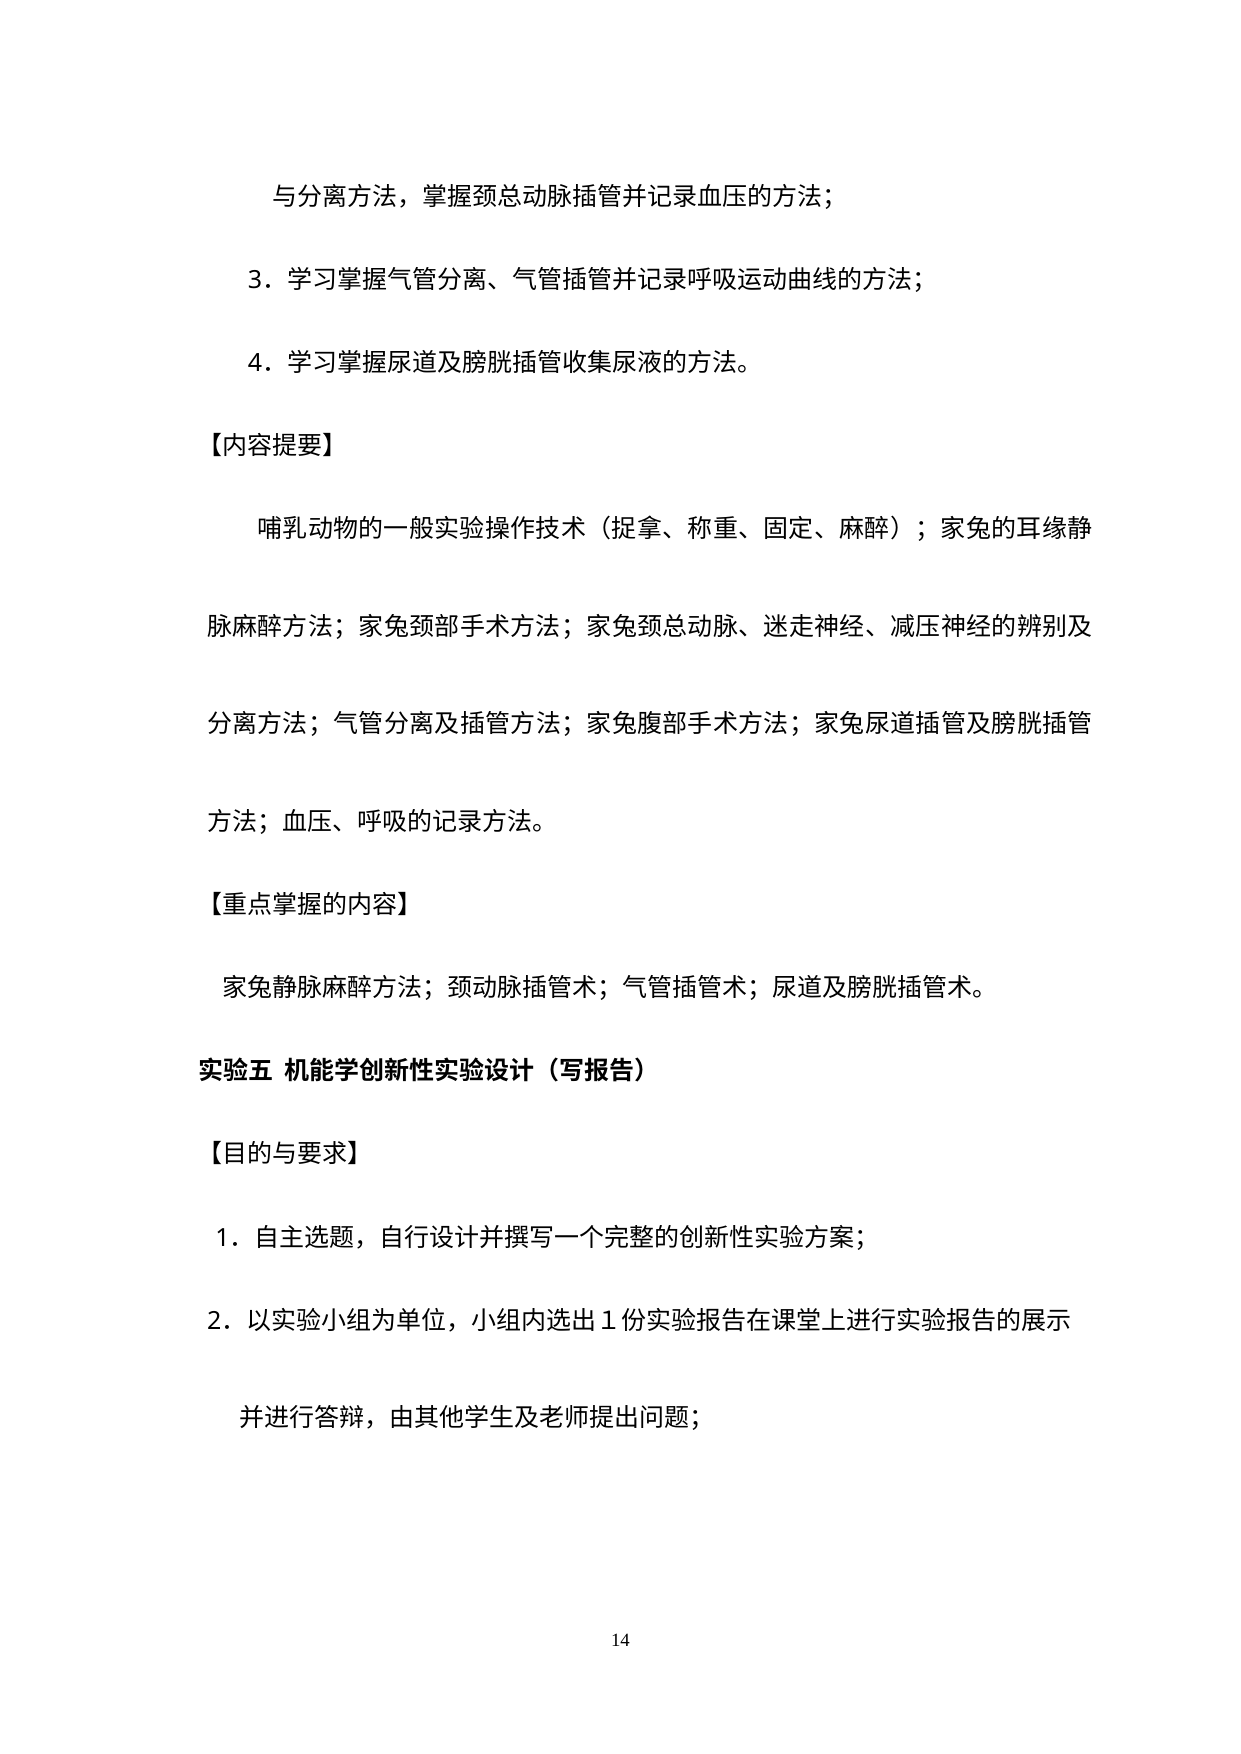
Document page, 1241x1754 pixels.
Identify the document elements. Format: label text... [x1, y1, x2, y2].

text 【重点掌握的内容】 [148, 870, 1092, 935]
text 2．以实验小组为单位，小组内选出１份实验报告在课堂上进行实验报告的展示并进行答辩，由其他学生及老师提出问题； [207, 1286, 1092, 1448]
text 1．自主选题，自行设计并撰写一个完整的创新性实验方案； [148, 1203, 1092, 1268]
text 【内容提要】 [148, 411, 1092, 476]
text 哺乳动物的一般实验操作技术（捉拿、称重、固定、麻醉）；家兔的耳缘静脉麻醉方法；家兔颈部手术方法；家兔颈总动脉、迷走神经、减压神经的辨别及分离方法；气管分离及插管方法；家兔腹部手术方法；家兔尿道插管及膀胱插管方法；血压、呼吸的记录方法。 [207, 494, 1092, 852]
text 4．学习掌握尿道及膀胱插管收集尿液的方法。 [148, 328, 1092, 393]
text 3．学习掌握气管分离、气管插管并记录呼吸运动曲线的方法； [148, 245, 1092, 310]
text 【目的与要求】 [148, 1119, 1092, 1184]
text 家兔静脉麻醉方法；颈动脉插管术；气管插管术；尿道及膀胱插管术。 [148, 953, 1092, 1018]
text 实验五 机能学创新性实验设计（写报告） [148, 1036, 1092, 1101]
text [235, 162, 1092, 227]
